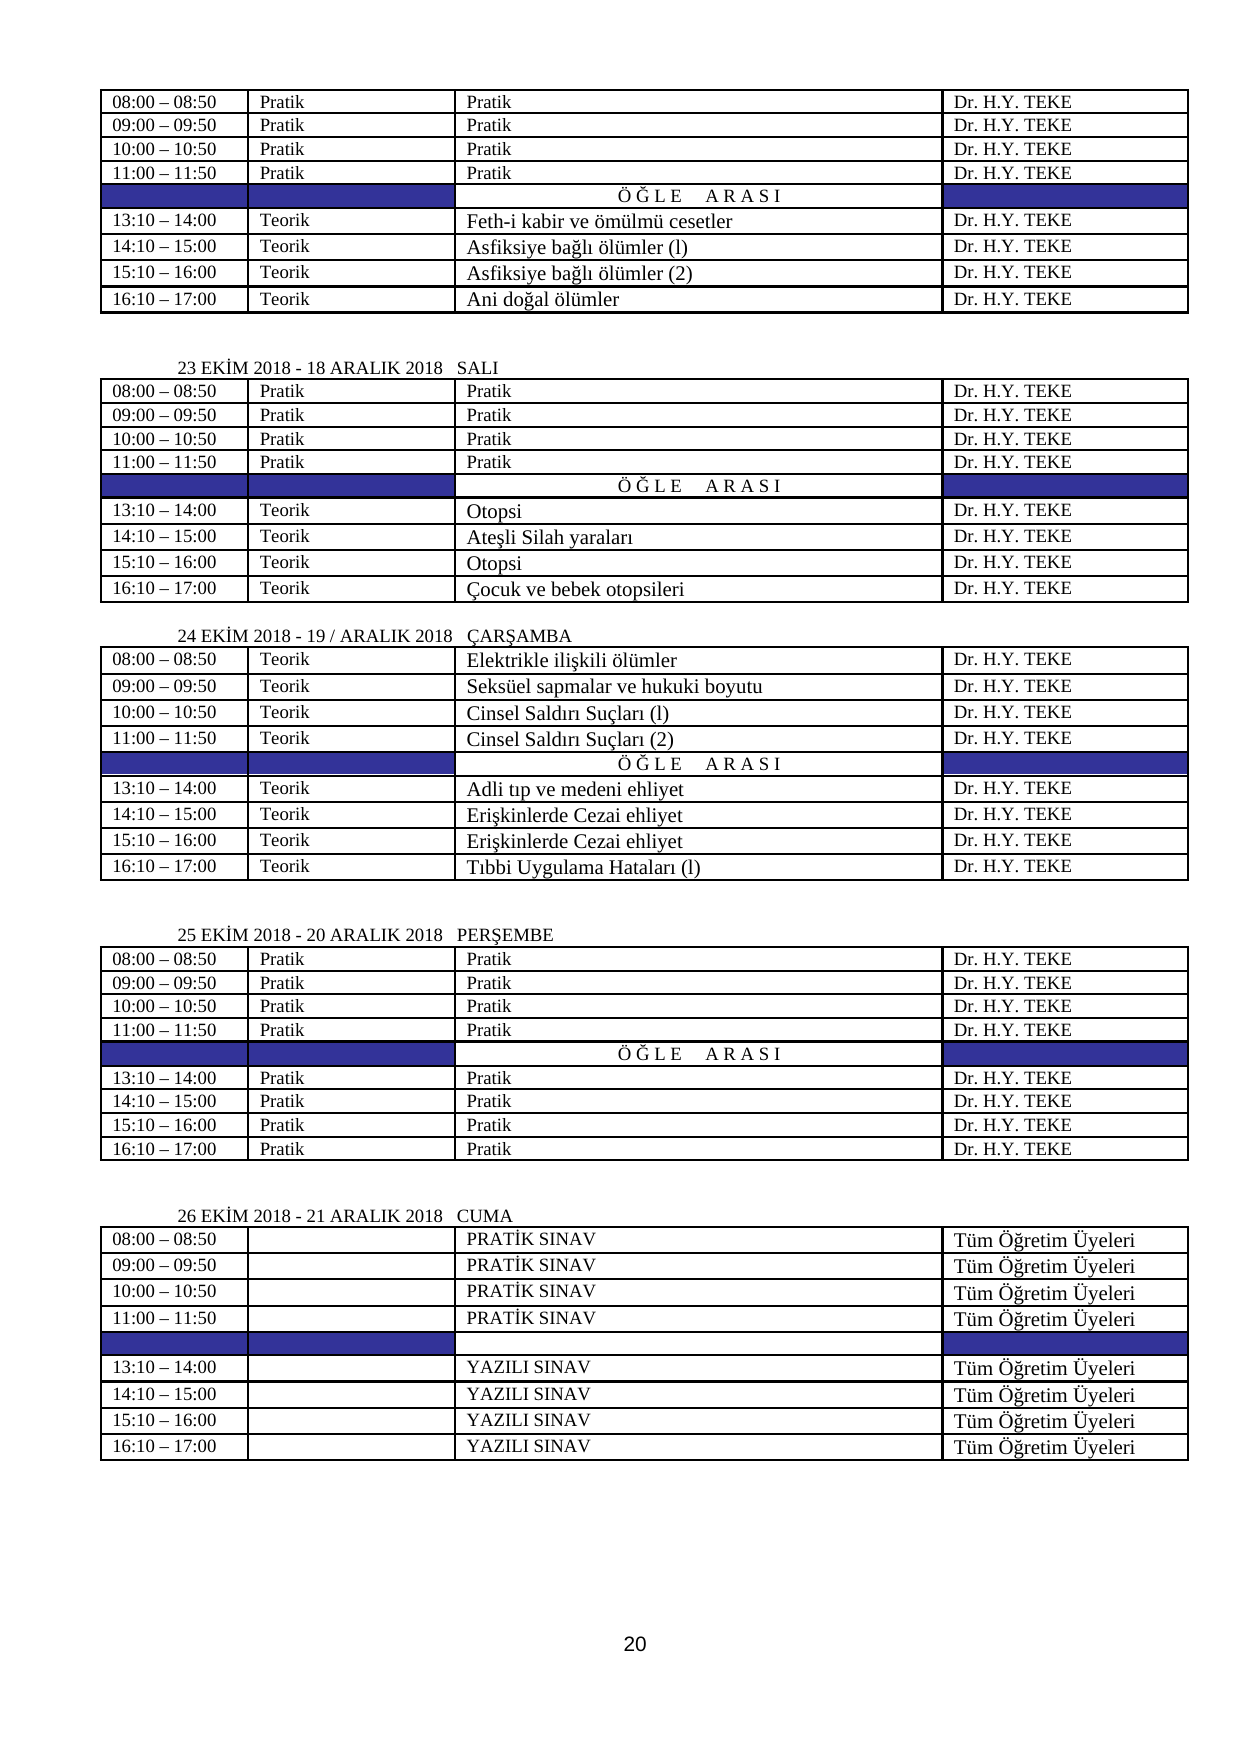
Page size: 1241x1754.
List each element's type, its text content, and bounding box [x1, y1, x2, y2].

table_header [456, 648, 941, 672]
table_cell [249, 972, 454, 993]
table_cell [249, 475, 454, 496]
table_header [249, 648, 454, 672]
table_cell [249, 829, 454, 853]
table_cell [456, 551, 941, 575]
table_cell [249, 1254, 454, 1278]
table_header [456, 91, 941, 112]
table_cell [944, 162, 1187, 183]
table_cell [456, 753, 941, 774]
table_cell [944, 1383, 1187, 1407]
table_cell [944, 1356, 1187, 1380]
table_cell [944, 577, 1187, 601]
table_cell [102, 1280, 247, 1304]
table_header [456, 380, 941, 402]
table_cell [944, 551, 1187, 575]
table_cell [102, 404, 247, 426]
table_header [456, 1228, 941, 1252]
text 24 EKİM 2018 - 19 / ARALIK 2018 ÇARŞAMBA [177, 625, 1092, 646]
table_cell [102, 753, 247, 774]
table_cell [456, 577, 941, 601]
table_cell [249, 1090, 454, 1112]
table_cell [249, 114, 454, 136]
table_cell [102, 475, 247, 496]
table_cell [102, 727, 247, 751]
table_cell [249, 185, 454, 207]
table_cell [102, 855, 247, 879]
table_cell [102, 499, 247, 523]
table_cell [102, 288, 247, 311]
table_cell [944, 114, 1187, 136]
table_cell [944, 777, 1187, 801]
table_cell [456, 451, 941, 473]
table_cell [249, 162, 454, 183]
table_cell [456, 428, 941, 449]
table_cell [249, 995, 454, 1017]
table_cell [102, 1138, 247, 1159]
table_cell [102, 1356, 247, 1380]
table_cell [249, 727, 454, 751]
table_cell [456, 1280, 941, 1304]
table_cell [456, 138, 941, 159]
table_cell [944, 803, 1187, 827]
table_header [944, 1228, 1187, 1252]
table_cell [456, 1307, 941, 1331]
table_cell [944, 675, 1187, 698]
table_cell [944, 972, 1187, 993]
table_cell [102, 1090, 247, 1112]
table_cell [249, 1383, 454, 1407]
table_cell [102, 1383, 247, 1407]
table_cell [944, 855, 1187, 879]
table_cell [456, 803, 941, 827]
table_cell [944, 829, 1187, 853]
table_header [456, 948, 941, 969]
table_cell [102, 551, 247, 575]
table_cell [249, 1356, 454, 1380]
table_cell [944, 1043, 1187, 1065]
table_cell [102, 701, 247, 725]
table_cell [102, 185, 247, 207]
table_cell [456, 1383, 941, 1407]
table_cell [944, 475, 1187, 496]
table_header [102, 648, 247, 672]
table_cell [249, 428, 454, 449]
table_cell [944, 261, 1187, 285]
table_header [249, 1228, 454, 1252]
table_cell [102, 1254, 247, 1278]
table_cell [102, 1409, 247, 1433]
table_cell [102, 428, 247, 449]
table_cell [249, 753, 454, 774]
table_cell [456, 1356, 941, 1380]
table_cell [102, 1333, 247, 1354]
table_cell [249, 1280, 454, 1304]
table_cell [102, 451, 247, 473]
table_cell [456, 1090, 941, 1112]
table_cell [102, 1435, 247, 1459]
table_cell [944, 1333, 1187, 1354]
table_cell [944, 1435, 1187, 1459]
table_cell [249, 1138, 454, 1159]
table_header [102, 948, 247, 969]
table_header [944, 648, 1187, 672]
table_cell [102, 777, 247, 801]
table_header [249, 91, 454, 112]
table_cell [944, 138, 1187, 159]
text 26 EKİM 2018 - 21 ARALIK 2018 CUMA [177, 1204, 1092, 1226]
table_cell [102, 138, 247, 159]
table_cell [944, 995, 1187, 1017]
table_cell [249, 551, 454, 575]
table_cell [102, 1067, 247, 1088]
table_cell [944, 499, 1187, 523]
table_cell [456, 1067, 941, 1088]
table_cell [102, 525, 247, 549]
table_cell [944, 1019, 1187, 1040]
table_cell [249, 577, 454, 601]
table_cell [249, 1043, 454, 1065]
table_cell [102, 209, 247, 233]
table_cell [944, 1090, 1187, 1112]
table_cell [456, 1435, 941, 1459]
text 25 EKİM 2018 - 20 ARALIK 2018 PERŞEMBE [177, 924, 1092, 946]
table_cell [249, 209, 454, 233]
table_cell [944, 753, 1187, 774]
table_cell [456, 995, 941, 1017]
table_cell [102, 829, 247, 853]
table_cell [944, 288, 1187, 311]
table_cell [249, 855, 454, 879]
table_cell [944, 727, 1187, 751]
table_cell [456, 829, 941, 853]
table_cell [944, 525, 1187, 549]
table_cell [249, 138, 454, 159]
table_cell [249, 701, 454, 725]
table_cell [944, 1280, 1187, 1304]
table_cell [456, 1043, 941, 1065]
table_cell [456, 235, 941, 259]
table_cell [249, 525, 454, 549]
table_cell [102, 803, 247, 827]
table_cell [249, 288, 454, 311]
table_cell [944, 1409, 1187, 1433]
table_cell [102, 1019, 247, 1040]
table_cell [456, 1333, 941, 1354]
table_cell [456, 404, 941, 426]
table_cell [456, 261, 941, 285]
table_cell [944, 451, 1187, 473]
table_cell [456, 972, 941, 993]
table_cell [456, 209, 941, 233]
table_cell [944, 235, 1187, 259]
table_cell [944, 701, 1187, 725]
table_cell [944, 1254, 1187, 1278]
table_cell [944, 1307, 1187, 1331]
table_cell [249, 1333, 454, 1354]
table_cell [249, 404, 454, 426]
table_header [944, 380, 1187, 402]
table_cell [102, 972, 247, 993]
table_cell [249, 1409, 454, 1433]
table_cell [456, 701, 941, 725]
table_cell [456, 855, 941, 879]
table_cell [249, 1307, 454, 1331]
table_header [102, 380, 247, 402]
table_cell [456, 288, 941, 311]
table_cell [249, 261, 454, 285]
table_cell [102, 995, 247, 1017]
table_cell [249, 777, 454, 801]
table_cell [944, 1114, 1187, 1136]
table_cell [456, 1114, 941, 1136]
text 23 EKİM 2018 - 18 ARALIK 2018 SALI [177, 357, 1092, 378]
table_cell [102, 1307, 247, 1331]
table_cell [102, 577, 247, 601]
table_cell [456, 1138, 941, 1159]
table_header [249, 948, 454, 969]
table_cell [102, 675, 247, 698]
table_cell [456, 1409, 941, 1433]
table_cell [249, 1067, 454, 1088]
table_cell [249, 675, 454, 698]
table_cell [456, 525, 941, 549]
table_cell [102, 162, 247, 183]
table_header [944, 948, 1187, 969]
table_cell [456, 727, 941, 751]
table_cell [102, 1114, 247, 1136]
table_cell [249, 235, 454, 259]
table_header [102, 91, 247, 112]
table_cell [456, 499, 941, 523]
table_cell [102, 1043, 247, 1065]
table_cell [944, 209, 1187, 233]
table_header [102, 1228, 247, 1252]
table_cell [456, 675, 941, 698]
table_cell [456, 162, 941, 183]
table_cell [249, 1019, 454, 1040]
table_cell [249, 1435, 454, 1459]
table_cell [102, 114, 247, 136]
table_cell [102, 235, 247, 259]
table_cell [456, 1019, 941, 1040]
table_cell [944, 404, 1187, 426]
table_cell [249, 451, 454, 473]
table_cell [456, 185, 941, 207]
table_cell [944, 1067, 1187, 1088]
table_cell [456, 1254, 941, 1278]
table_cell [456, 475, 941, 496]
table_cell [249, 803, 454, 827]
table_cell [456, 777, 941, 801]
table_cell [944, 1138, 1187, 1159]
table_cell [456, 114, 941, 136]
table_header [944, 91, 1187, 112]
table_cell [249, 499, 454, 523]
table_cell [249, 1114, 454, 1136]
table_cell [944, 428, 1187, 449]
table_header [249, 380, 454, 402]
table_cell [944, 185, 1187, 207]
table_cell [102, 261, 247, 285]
